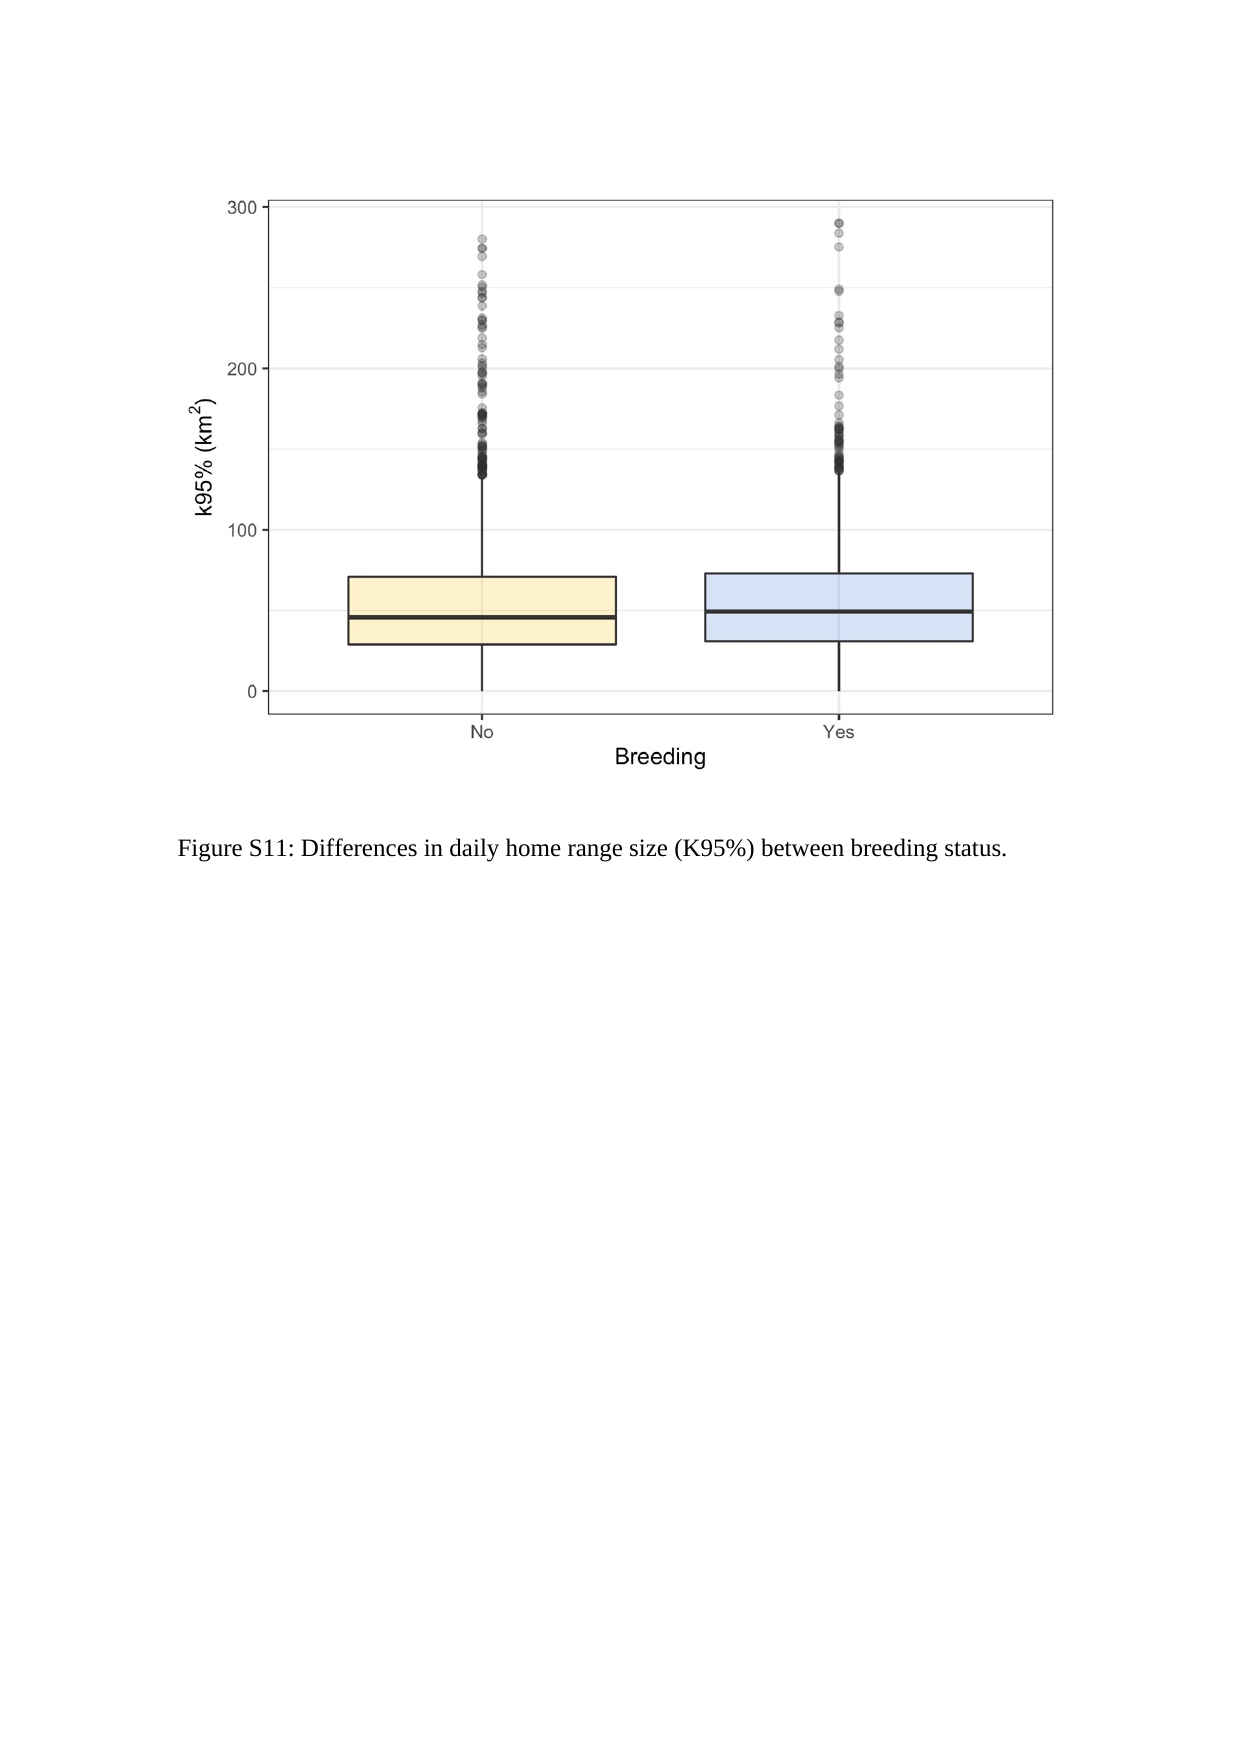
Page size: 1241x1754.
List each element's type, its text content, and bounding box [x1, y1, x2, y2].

picture [177, 188, 1063, 780]
text Figure S11: Differences in daily home range size (K95%) between breeding status. [177, 833, 1063, 862]
